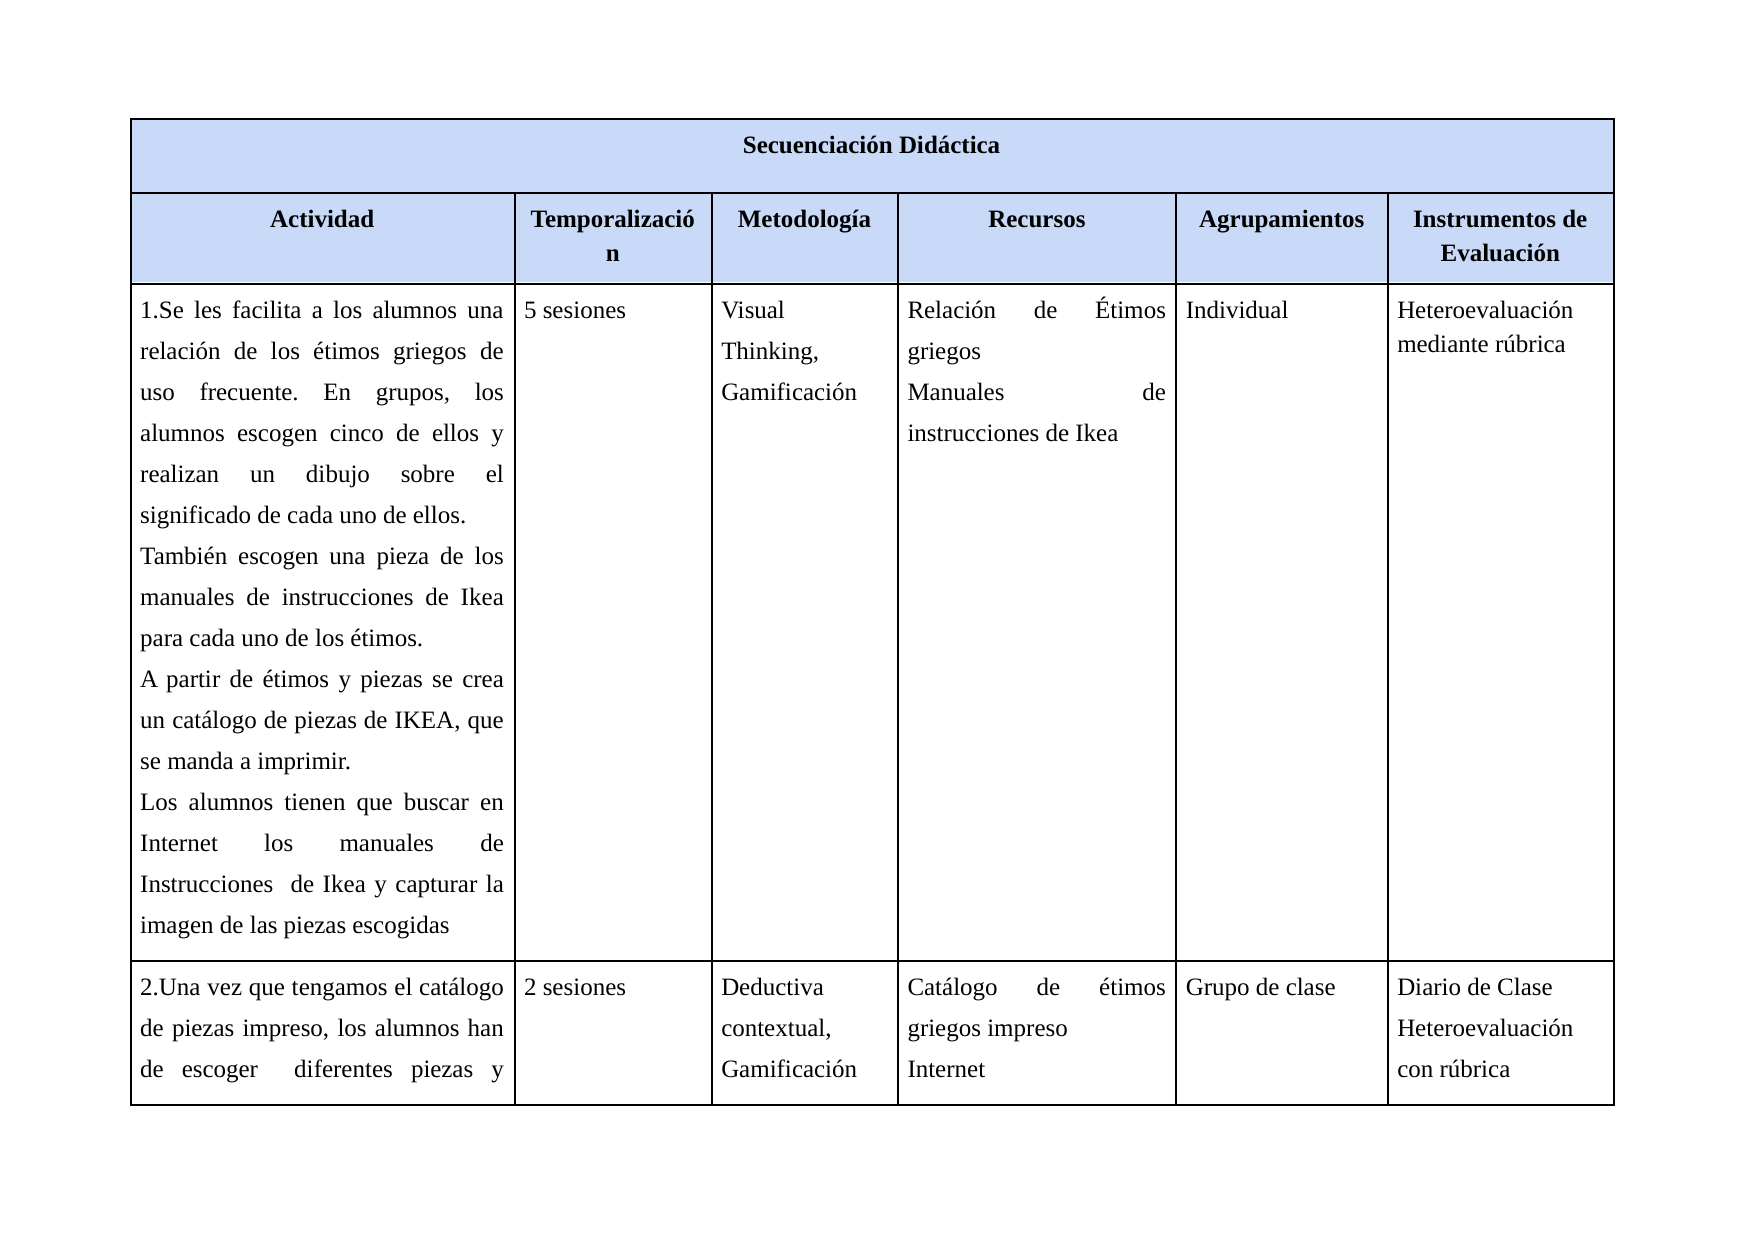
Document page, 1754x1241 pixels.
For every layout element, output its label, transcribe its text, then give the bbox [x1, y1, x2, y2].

table_cell Temporalización [516, 194, 711, 282]
table_cell Grupo de clase [1177, 962, 1387, 1104]
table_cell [713, 962, 897, 1104]
table_cell Agrupamientos [1177, 194, 1387, 282]
table_cell 1.Se les facilita a los alumnos una relación de los étimos griegos de uso frecuente. En grupos, los alumnos escogen cinco de ellos y realizan un dibujo sobre el significado de cada uno de ellos. También escogen una pieza de los manuales de instrucciones de Ikea para cada uno de los étimos. A partir de étimos y piezas se crea un catálogo de piezas de IKEA, que se manda a imprimir. Los alumnos tienen que buscar en Internet los manuales de Instrucciones de Ikea y capturar la imagen de las piezas escogidas [132, 285, 514, 960]
table_cell Secuenciación Didáctica [132, 120, 1613, 192]
table_cell Visual Thinking, Gamificación [713, 285, 897, 960]
table_cell Heteroevaluación mediante rúbrica [1389, 285, 1613, 960]
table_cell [1389, 962, 1613, 1104]
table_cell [899, 962, 1175, 1104]
table_cell Individual [1177, 285, 1387, 960]
table_cell Instrumentos de Evaluación [1389, 194, 1613, 282]
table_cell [132, 962, 514, 1104]
table_cell 5 sesiones [516, 285, 711, 960]
table_cell 2 sesiones [516, 962, 711, 1104]
table_cell Relación de Étimos griegos Manuales de instrucciones de Ikea [899, 285, 1175, 960]
table_cell Actividad [132, 194, 514, 282]
table_cell Metodología [713, 194, 897, 282]
table_cell Recursos [899, 194, 1175, 282]
